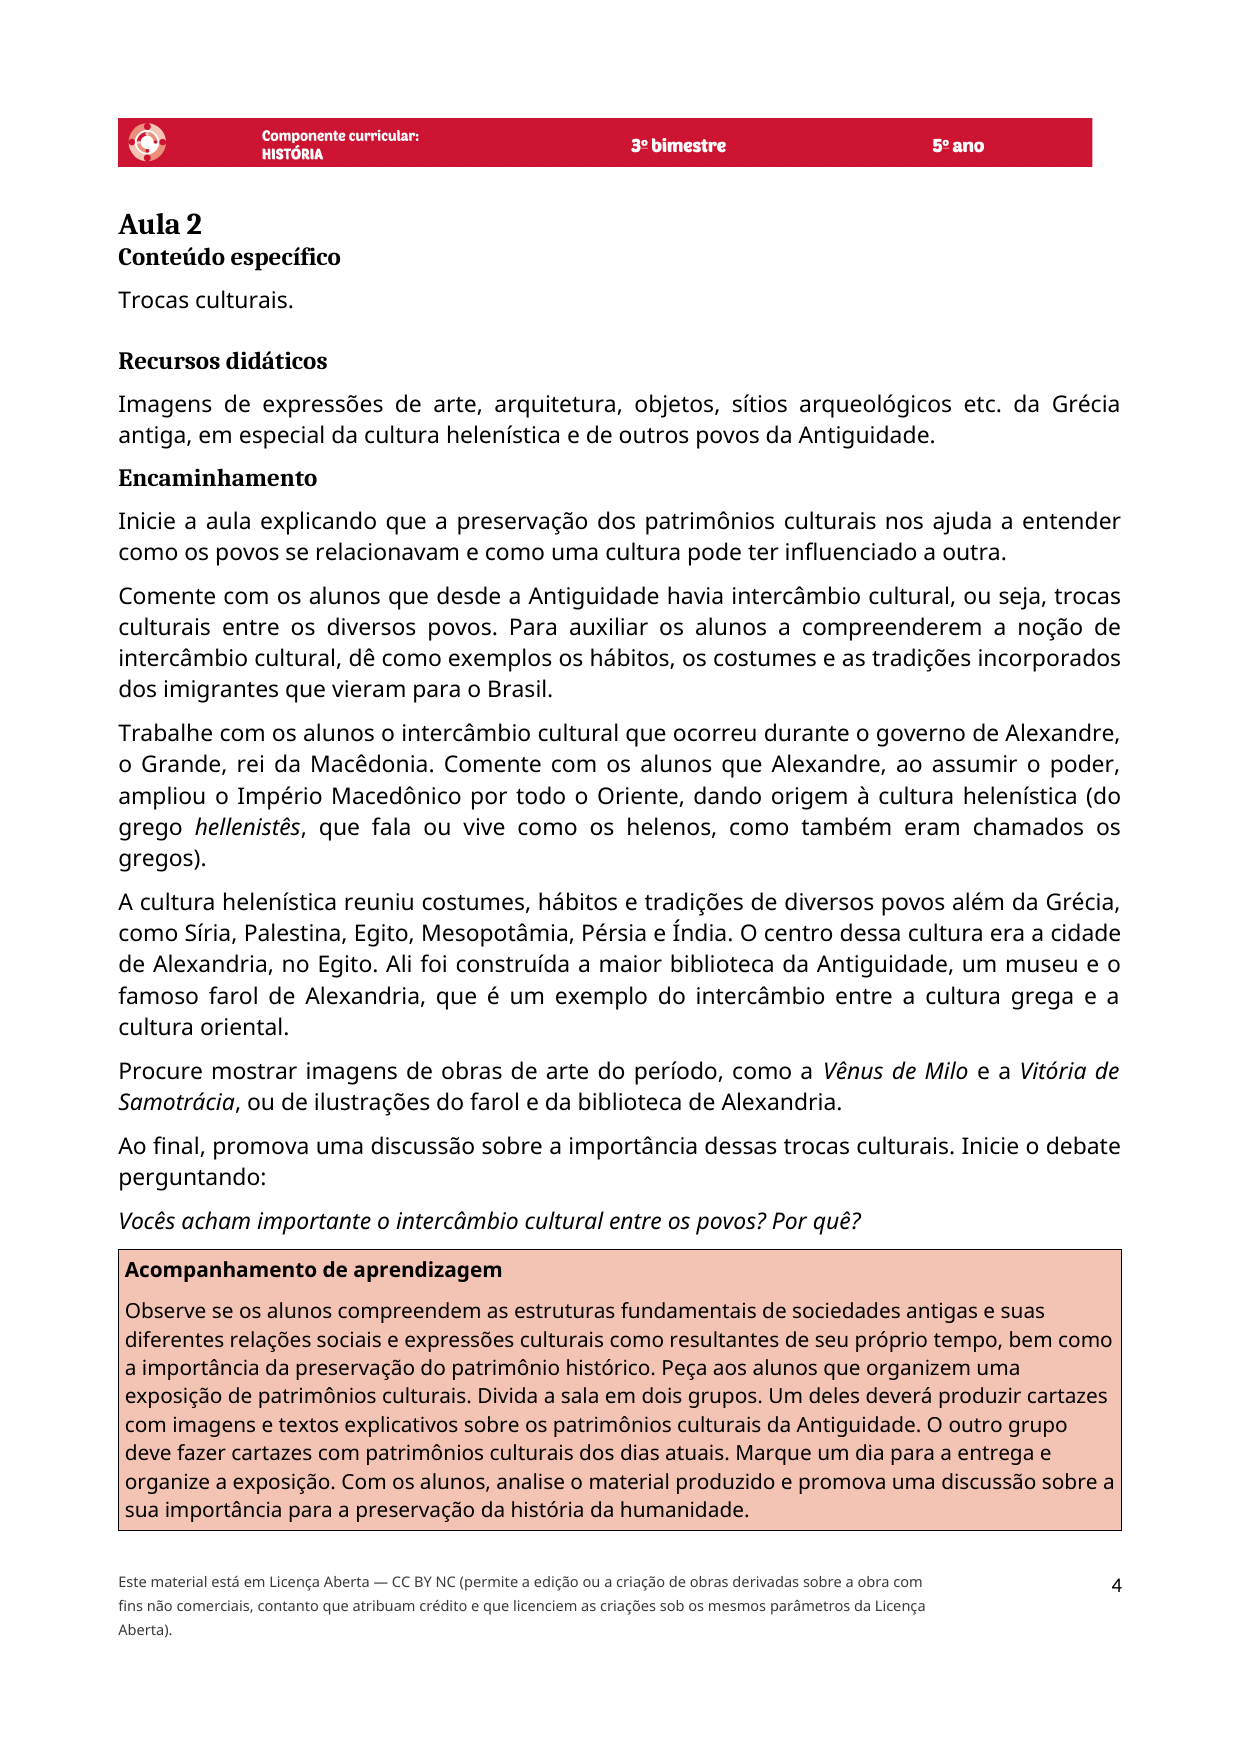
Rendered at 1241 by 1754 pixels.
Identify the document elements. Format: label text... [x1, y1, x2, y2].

text Procure mostrar imagens de obras de arte do período, como a Vênus de Milo e a Vitória de Samotrácia, ou de ilustrações do farol e da biblioteca de Alexandria. [118, 1055, 1122, 1117]
text Inicie a aula explicando que a preservação dos patrimônios culturais nos ajuda a entender como os povos se relacionavam e como uma cultura pode ter influenciado a outra. [118, 505, 1122, 567]
table_header Acompanhamento de aprendizagem Observe se os alunos compreendem as estruturas fundamentais de sociedades antigas e suas diferentes relações sociais e expressões culturais como resultantes de seu próprio tempo, bem como a importância da preservação do patrimônio histórico. Peça aos alunos que organizem uma exposição de patrimônios culturais. Divida a sala em dois grupos. Um deles deverá produzir cartazes com imagens e textos explicativos sobre os patrimônios culturais da Antiguidade. O outro grupo deve fazer cartazes com patrimônios culturais dos dias atuais. Marque um dia para a entrega e organize a exposição. Com os alunos, analise o material produzido e promova uma discussão sobre a sua importância para a preservação da história da humanidade. [119, 1250, 1121, 1530]
text Vocês acham importante o intercâmbio cultural entre os povos? Por quê? [118, 1205, 1122, 1236]
text Encaminhamento [118, 463, 1122, 492]
text Imagens de expressões de arte, arquitetura, objetos, sítios arqueológicos etc. da Grécia antiga, em especial da cultura helenística e de outros povos da Antiguidade. [118, 388, 1122, 451]
text Trocas culturais. [118, 284, 1122, 315]
picture [118, 118, 1093, 167]
text Trabalhe com os alunos o intercâmbio cultural que ocorreu durante o governo de Alexandre, o Grande, rei da Macêdonia. Comente com os alunos que Alexandre, ao assumir o poder, ampliou o Império Macedônico por todo o Oriente, dando origem à cultura helenística (do grego hellenistês, que fala ou vive como os helenos, como também eram chamados os gregos). [118, 717, 1122, 873]
text A cultura helenística reuniu costumes, hábitos e tradições de diversos povos além da Grécia, como Síria, Palestina, Egito, Mesopotâmia, Pérsia e Índia. O centro dessa cultura era a cidade de Alexandria, no Egito. Ali foi construída a maior biblioteca da Antiguidade, um museu e o famoso farol de Alexandria, que é um exemplo do intercâmbio entre a cultura grega e a cultura oriental. [118, 886, 1122, 1042]
text Aula 2 [118, 207, 1122, 242]
text Recursos didáticos [118, 346, 1122, 376]
text Ao final, promova uma discussão sobre a importância dessas trocas culturais. Inicie o debate perguntando: [118, 1130, 1122, 1192]
text Comente com os alunos que desde a Antiguidade havia intercâmbio cultural, ou seja, trocas culturais entre os diversos povos. Para auxiliar os alunos a compreenderem a noção de intercâmbio cultural, dê como exemplos os hábitos, os costumes e as tradições incorporados dos imigrantes que vieram para o Brasil. [118, 580, 1122, 705]
text Conteúdo específico [118, 242, 1122, 271]
